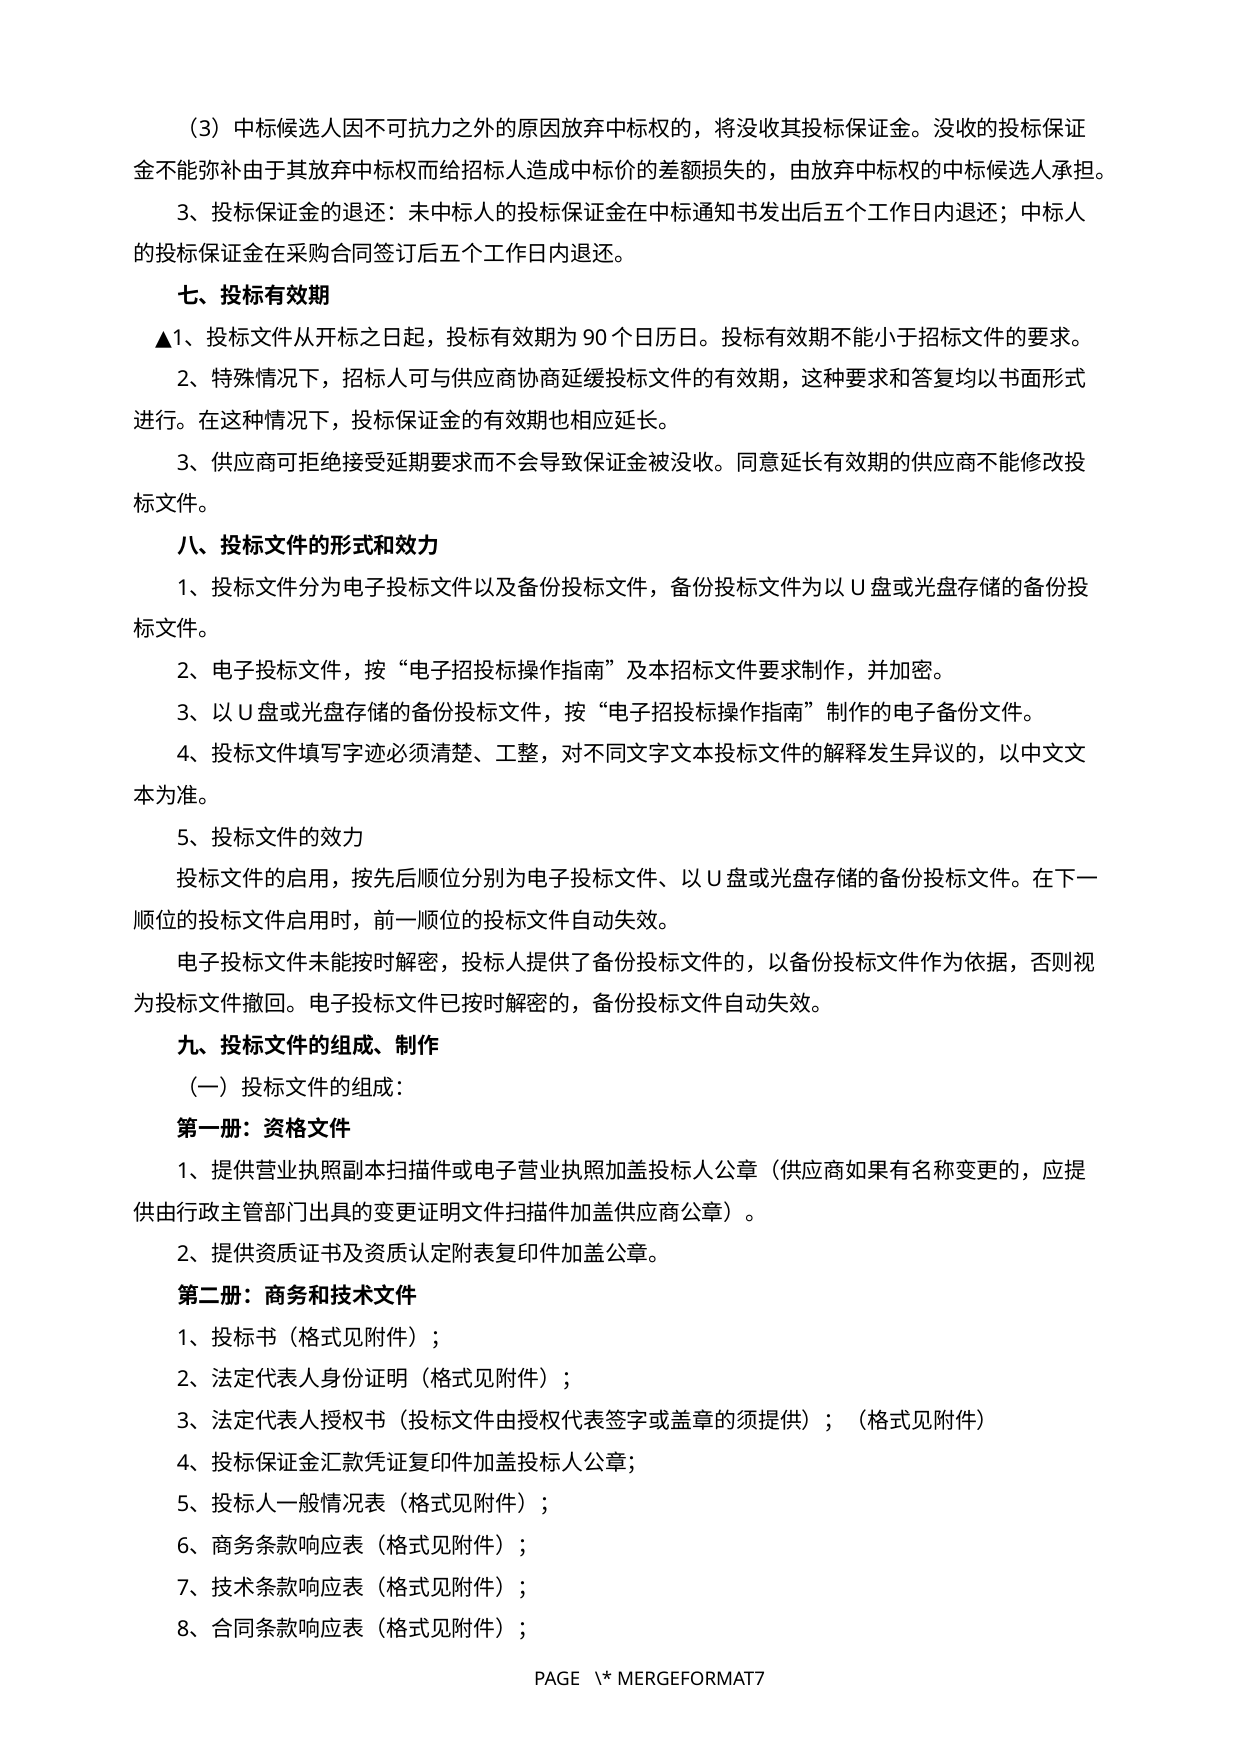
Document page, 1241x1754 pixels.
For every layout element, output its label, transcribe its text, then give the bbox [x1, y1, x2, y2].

text 3、投标保证金的退还：未中标人的投标保证金在中标通知书发出后五个工作日内退还；中标人的投标保证金在采购合同签订后五个工作日内退还。 [133, 187, 1107, 270]
text 4、投标保证金汇款凭证复印件加盖投标人公章； [133, 1437, 1107, 1478]
text 第二册：商务和技术文件 [133, 1270, 1107, 1312]
text 6、商务条款响应表（格式见附件）； [133, 1520, 1107, 1562]
text 7、技术条款响应表（格式见附件）； [133, 1562, 1107, 1603]
text 九、投标文件的组成、制作 [133, 1020, 1107, 1062]
text 3、法定代表人授权书（投标文件由授权代表签字或盖章的须提供）；（格式见附件） [133, 1395, 1107, 1437]
text 5、投标人一般情况表（格式见附件）； [133, 1478, 1107, 1520]
text 1、提供营业执照副本扫描件或电子营业执照加盖投标人公章（供应商如果有名称变更的，应提供由行政主管部门出具的变更证明文件扫描件加盖供应商公章）。 [133, 1145, 1107, 1228]
text 3、供应商可拒绝接受延期要求而不会导致保证金被没收。同意延长有效期的供应商不能修改投标文件。 [133, 437, 1107, 520]
text 七、投标有效期 [133, 270, 1107, 312]
text 2、电子投标文件，按“电子招投标操作指南”及本招标文件要求制作，并加密。 [133, 645, 1107, 687]
text 第一册：资格文件 [133, 1103, 1107, 1145]
text 3、以U盘或光盘存储的备份投标文件，按“电子招投标操作指南”制作的电子备份文件。 [133, 687, 1107, 728]
text 8、合同条款响应表（格式见附件）； [133, 1603, 1107, 1645]
text 八、投标文件的形式和效力 [133, 520, 1107, 562]
text （一）投标文件的组成： [133, 1062, 1107, 1103]
text 4、投标文件填写字迹必须清楚、工整，对不同文字文本投标文件的解释发生异议的，以中文文本为准。 [133, 728, 1107, 812]
text （3）中标候选人因不可抗力之外的原因放弃中标权的，将没收其投标保证金。没收的投标保证金不能弥补由于其放弃中标权而给招标人造成中标价的差额损失的，由放弃中标权的中标候选人承担。 [133, 103, 1107, 187]
text ▲1、投标文件从开标之日起，投标有效期为90个日历日。投标有效期不能小于招标文件的要求。 [133, 312, 1107, 353]
text 2、法定代表人身份证明（格式见附件）； [133, 1353, 1107, 1395]
text 1、投标书（格式见附件）； [133, 1312, 1107, 1353]
text 2、特殊情况下，招标人可与供应商协商延缓投标文件的有效期，这种要求和答复均以书面形式进行。在这种情况下，投标保证金的有效期也相应延长。 [133, 353, 1107, 437]
text 电子投标文件未能按时解密，投标人提供了备份投标文件的，以备份投标文件作为依据，否则视为投标文件撤回。电子投标文件已按时解密的，备份投标文件自动失效。 [133, 937, 1107, 1020]
text 5、投标文件的效力 [133, 812, 1107, 853]
text 2、提供资质证书及资质认定附表复印件加盖公章。 [133, 1228, 1107, 1270]
text 投标文件的启用，按先后顺位分别为电子投标文件、以U盘或光盘存储的备份投标文件。在下一顺位的投标文件启用时，前一顺位的投标文件自动失效。 [133, 853, 1107, 937]
text 1、投标文件分为电子投标文件以及备份投标文件，备份投标文件为以U盘或光盘存储的备份投标文件。 [133, 562, 1107, 645]
